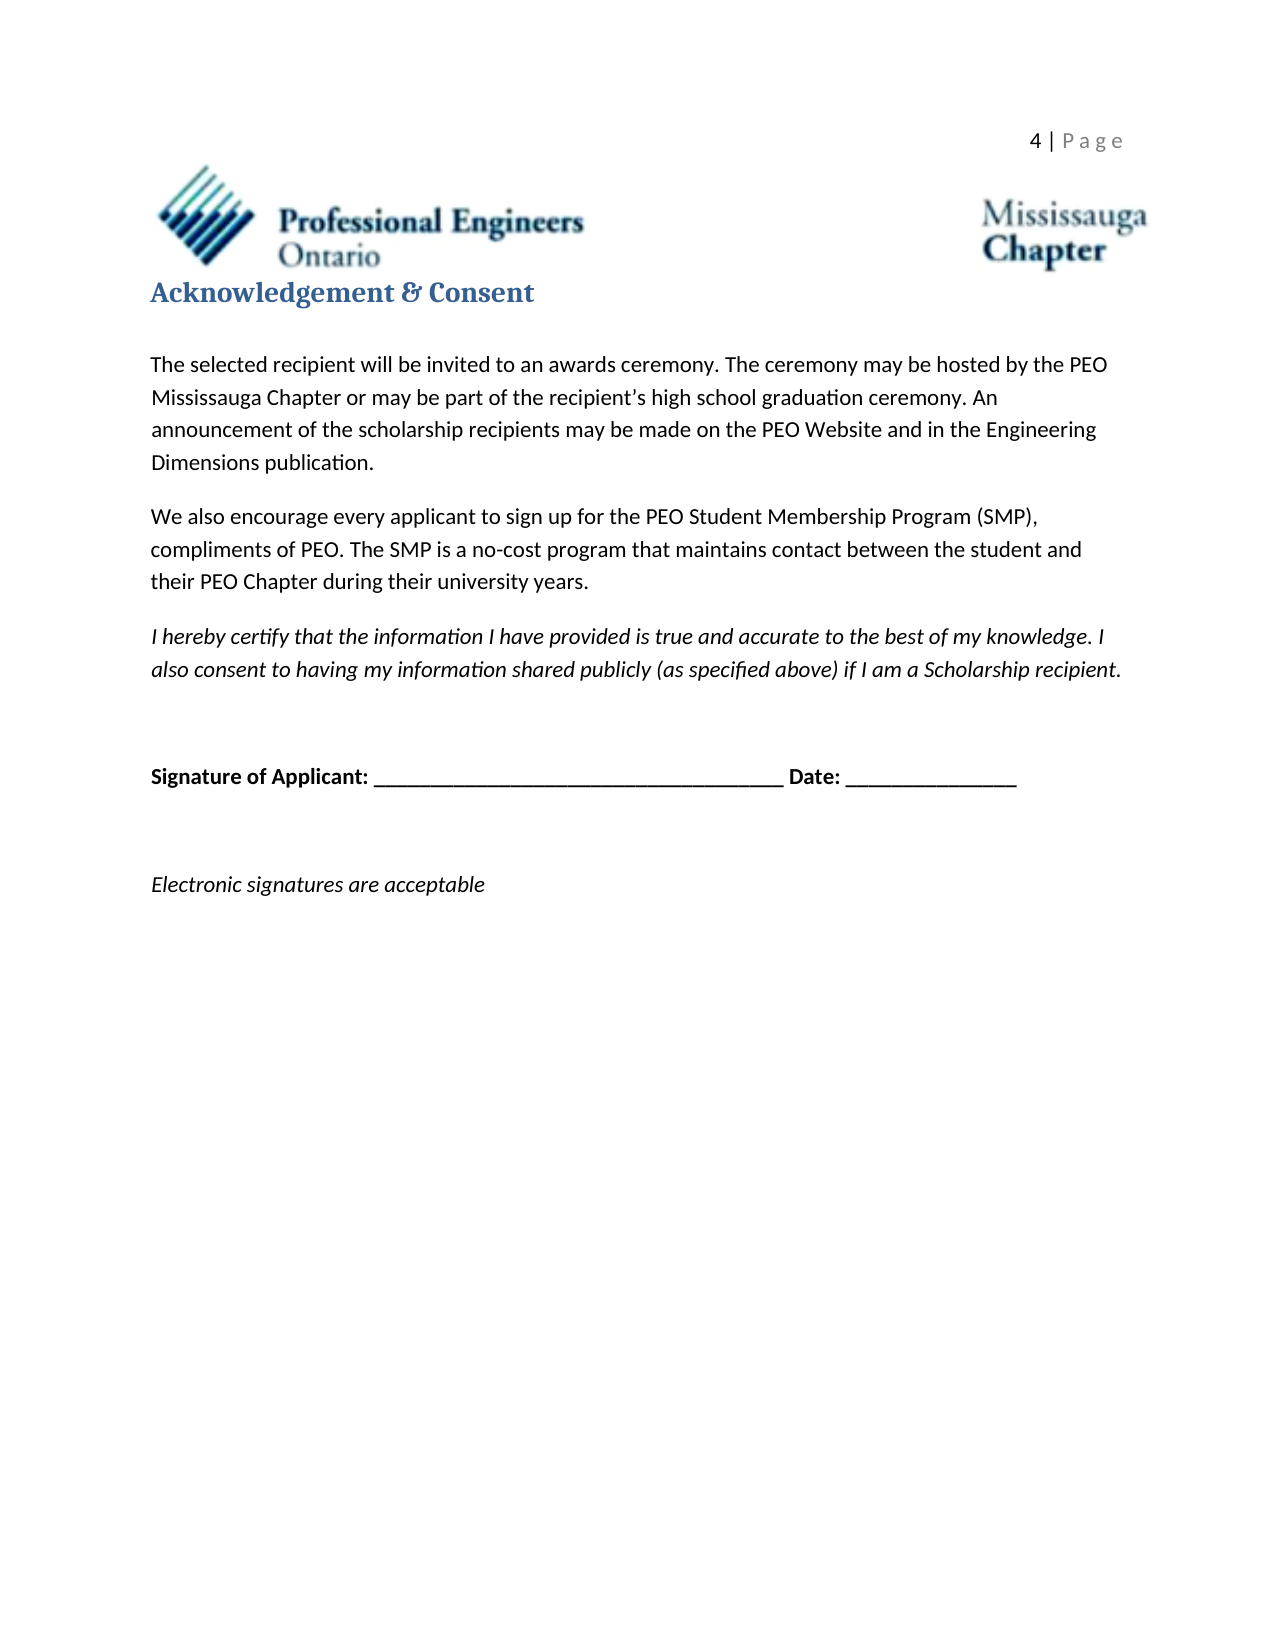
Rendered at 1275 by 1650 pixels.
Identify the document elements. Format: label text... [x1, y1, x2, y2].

text The selected recipient will be invited to an awards ceremony. The ceremony may be hosted by the PEO Mississauga Chapter or may be part of the recipient’s high school graduation ceremony. An announcement of the scholarship recipients may be made on the PEO Website and in the Engineering Dimensions publication. [150, 351, 1114, 476]
text 4 | P a g e [137, 126, 1122, 154]
text Signature of Applicant: ____________________________________ Date: _______________ Electronic signatures are acceptable [151, 762, 1022, 898]
text We also encourage every applicant to sign up for the PEO Student Membership Program (SMP), compliments of PEO. The SMP is a no-cost program that maintains contact between the student and their PEO Chapter during their university years. [150, 502, 1089, 596]
picture [153, 154, 1192, 276]
text I hereby certify that the information I have provided is true and accurate to the best of my knowledge. I also consent to having my information shared publicly (as specified above) if I am a Scholarship recipient. [151, 622, 1128, 683]
